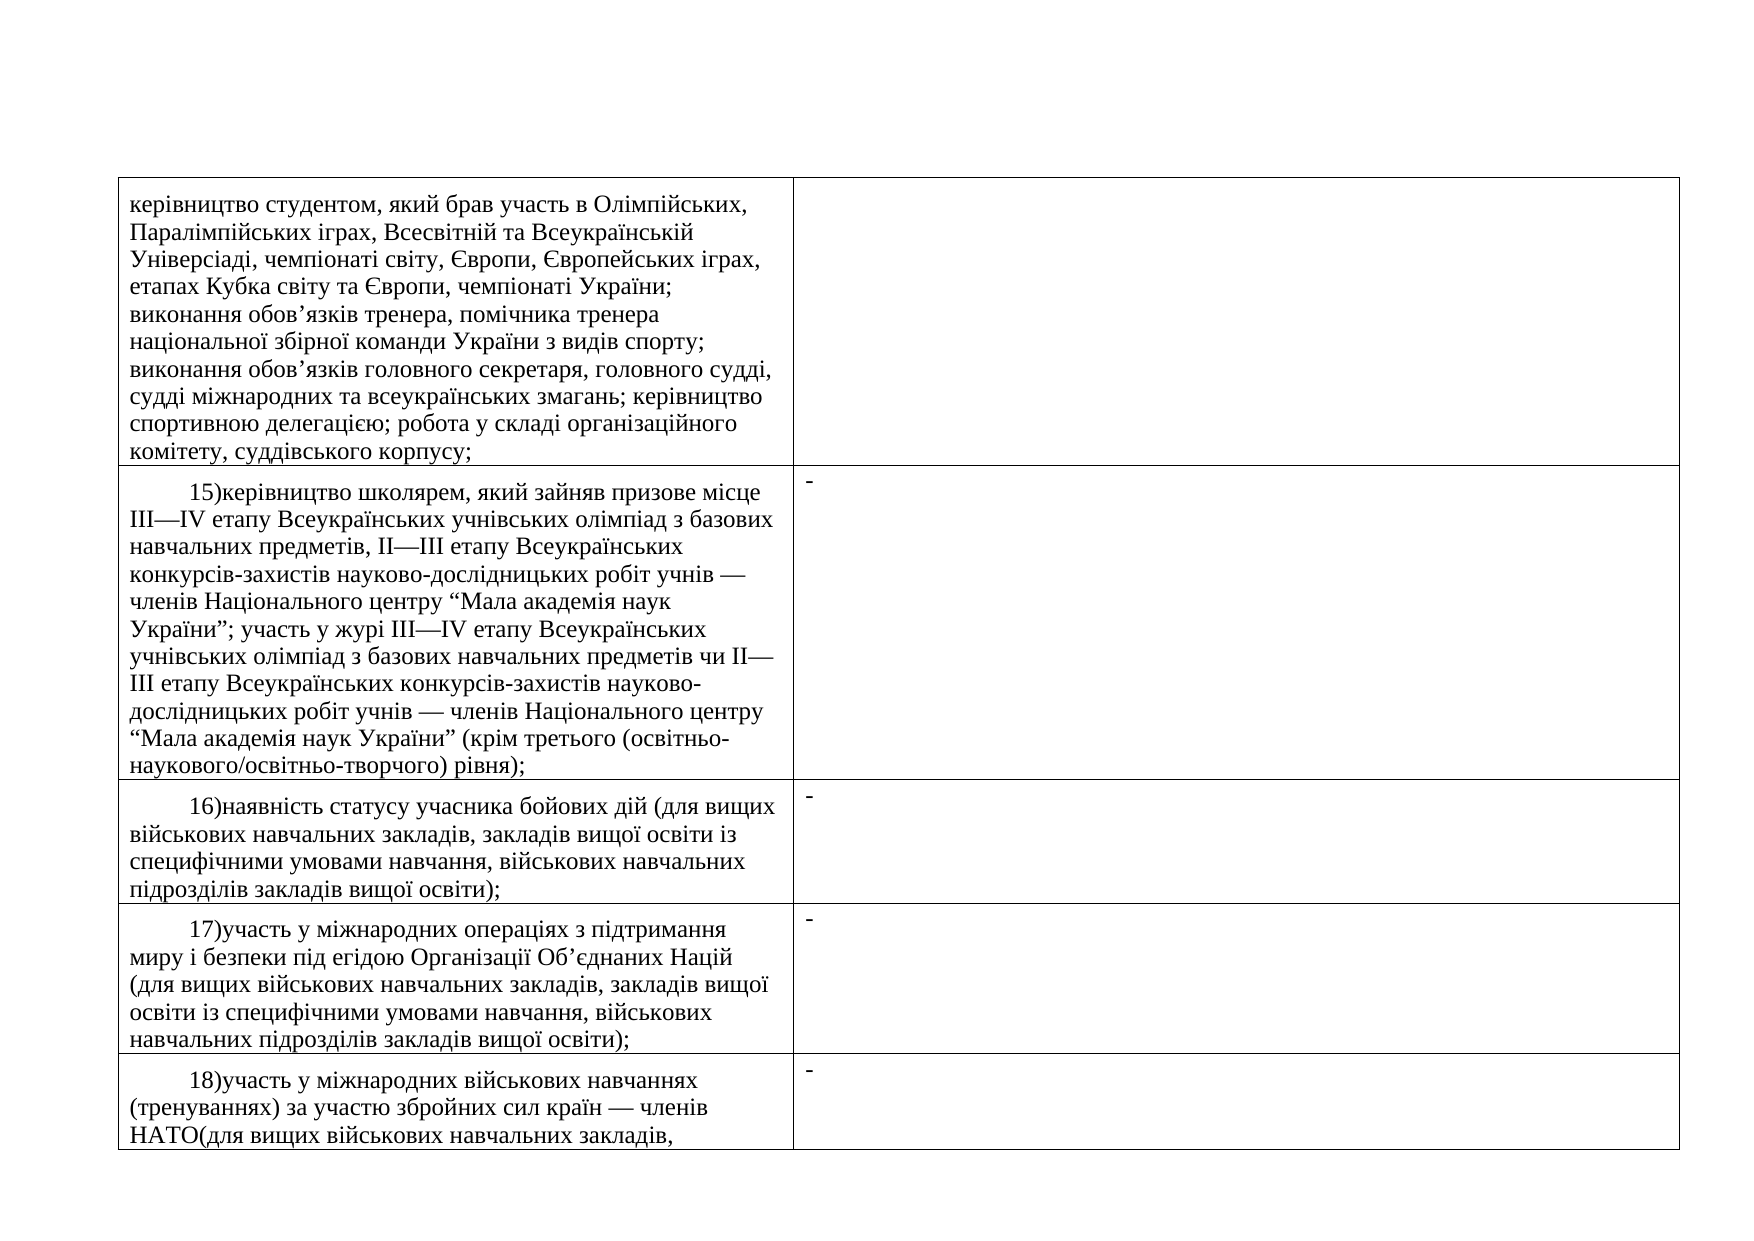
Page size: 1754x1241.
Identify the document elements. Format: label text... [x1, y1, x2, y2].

table_cell 15)керівництво школярем, який зайняв призове місце III—IV етапу Всеукраїнських учнівських олімпіад з базових навчальних предметів, II—III етапу Всеукраїнських конкурсів-захистів науково-дослідницьких робіт учнів — членів Національного центру “Мала академія наук України”; участь у журі III—IV етапу Всеукраїнських учнівських олімпіад з базових навчальних предметів чи II—III етапу Всеукраїнських конкурсів-захистів науково-дослідницьких робіт учнів — членів Національного центру “Мала академія наук України” (крім третього (освітньо-наукового/освітньо-творчого) рівня); [119, 466, 793, 779]
table_cell - [794, 178, 1679, 464]
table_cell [119, 178, 793, 464]
table_cell - [794, 466, 1679, 779]
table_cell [119, 1054, 793, 1148]
table_cell - [794, 1054, 1679, 1148]
table_cell - [794, 780, 1679, 902]
table_cell 16)наявність статусу учасника бойових дій (для вищих військових навчальних закладів, закладів вищої освіти із специфічними умовами навчання, військових навчальних підрозділів закладів вищої освіти); [119, 780, 793, 902]
table_cell 17)участь у міжнародних операціях з підтримання миру і безпеки під егідою Організації Об’єднаних Націй (для вищих військових навчальних закладів, закладів вищої освіти із специфічними умовами навчання, військових навчальних підрозділів закладів вищої освіти); [119, 904, 793, 1053]
table_cell - [794, 904, 1679, 1053]
